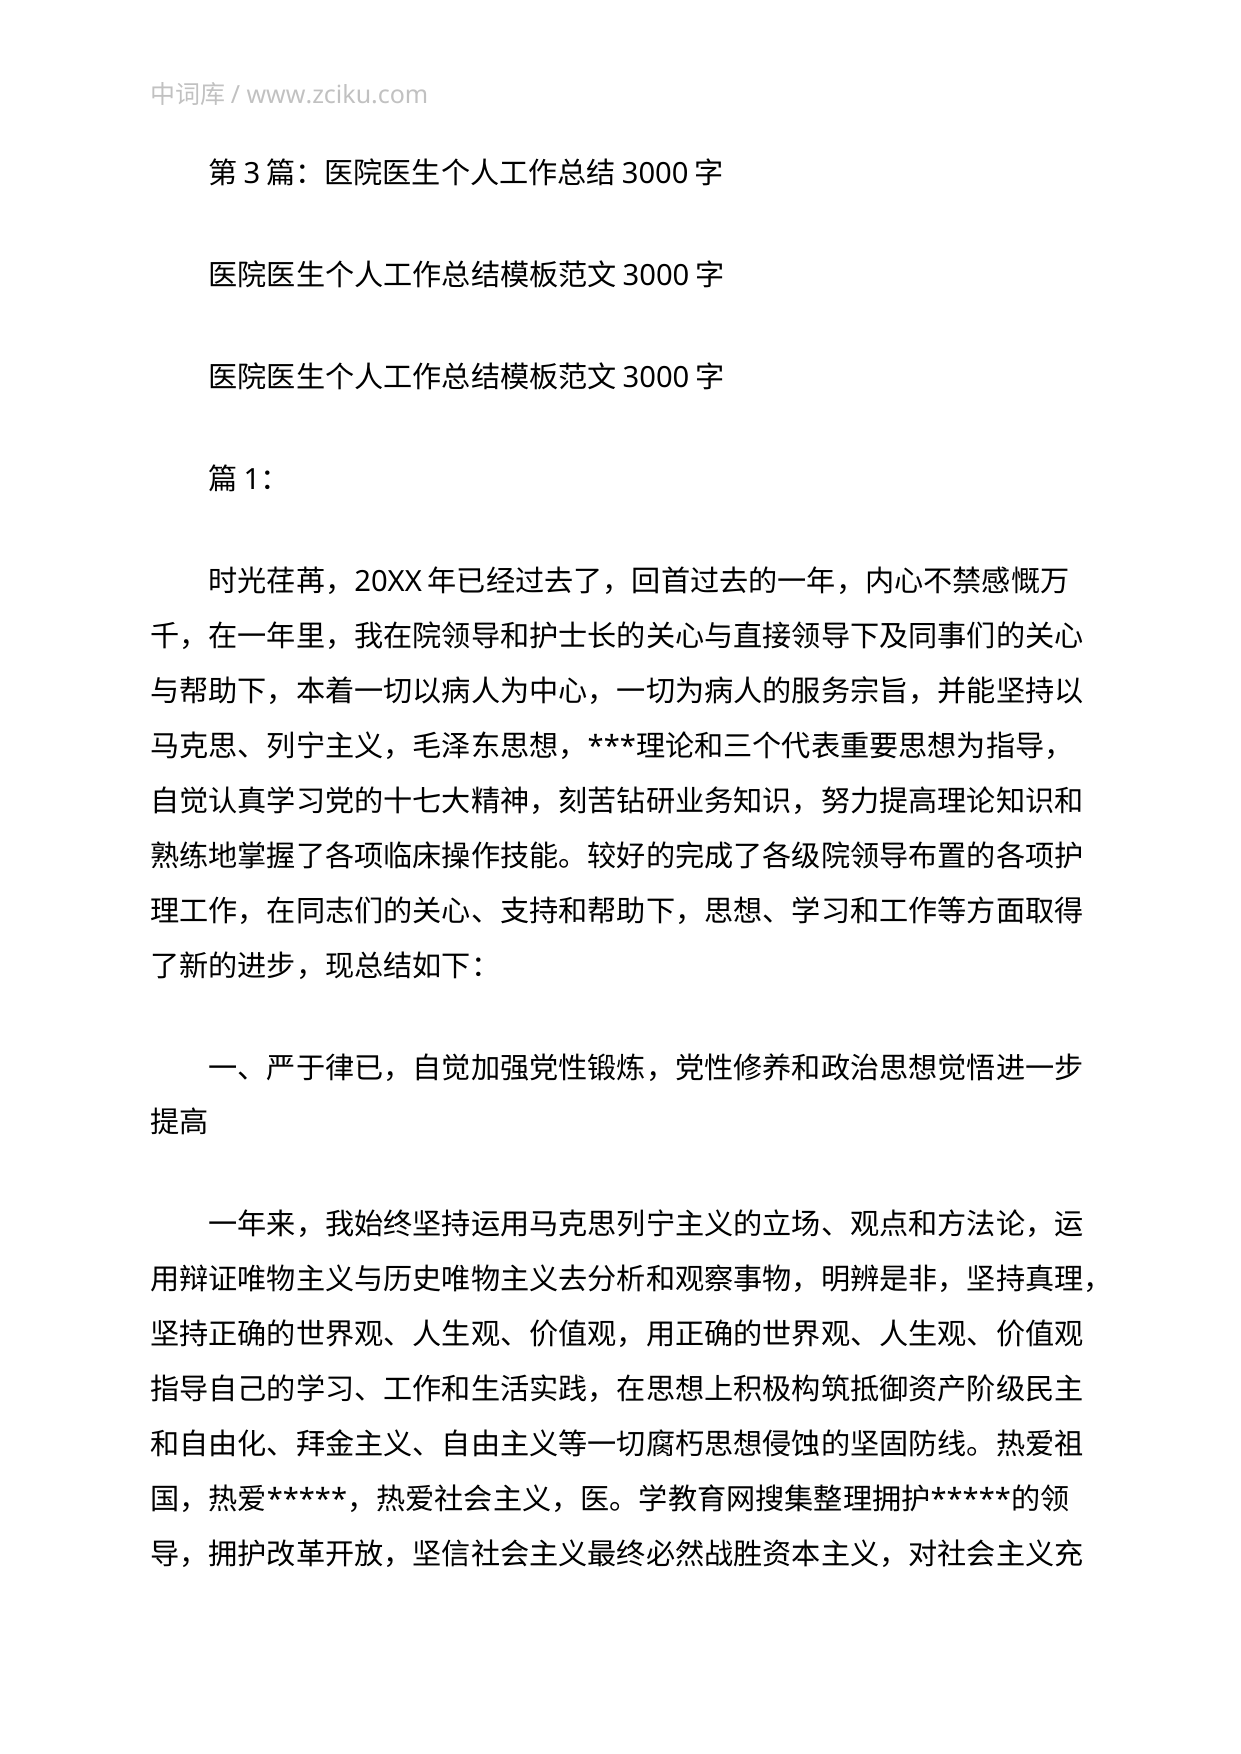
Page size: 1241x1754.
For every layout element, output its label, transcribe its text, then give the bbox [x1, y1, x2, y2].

text 篇1： [150, 456, 1090, 498]
text 医院医生个人工作总结模板范文3000字 [150, 252, 1090, 294]
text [150, 1201, 1090, 1573]
text 医院医生个人工作总结模板范文3000字 [150, 354, 1090, 396]
text 一、严于律已，自觉加强党性锻炼，党性修养和政治思想觉悟进一步提高 [150, 1044, 1090, 1141]
text 第3篇：医院医生个人工作总结3000字 [150, 150, 1090, 192]
text 时光荏苒，20XX年已经过去了，回首过去的一年，内心不禁感慨万千，在一年里，我在院领导和护士长的关心与直接领导下及同事们的关心与帮助下，本着一切以病人为中心，一切为病人的服务宗旨，并能坚持以马克思、列宁主义，毛泽东思想，***理论和三个代表重要思想为指导，自觉认真学习党的十七大精神，刻苦钻研业务知识，努力提高理论知识和熟练地掌握了各项临床操作技能。较好的完成了各级院领导布置的各项护理工作，在同志们的关心、支持和帮助下，思想、学习和工作等方面取得了新的进步，现总结如下： [150, 558, 1090, 985]
